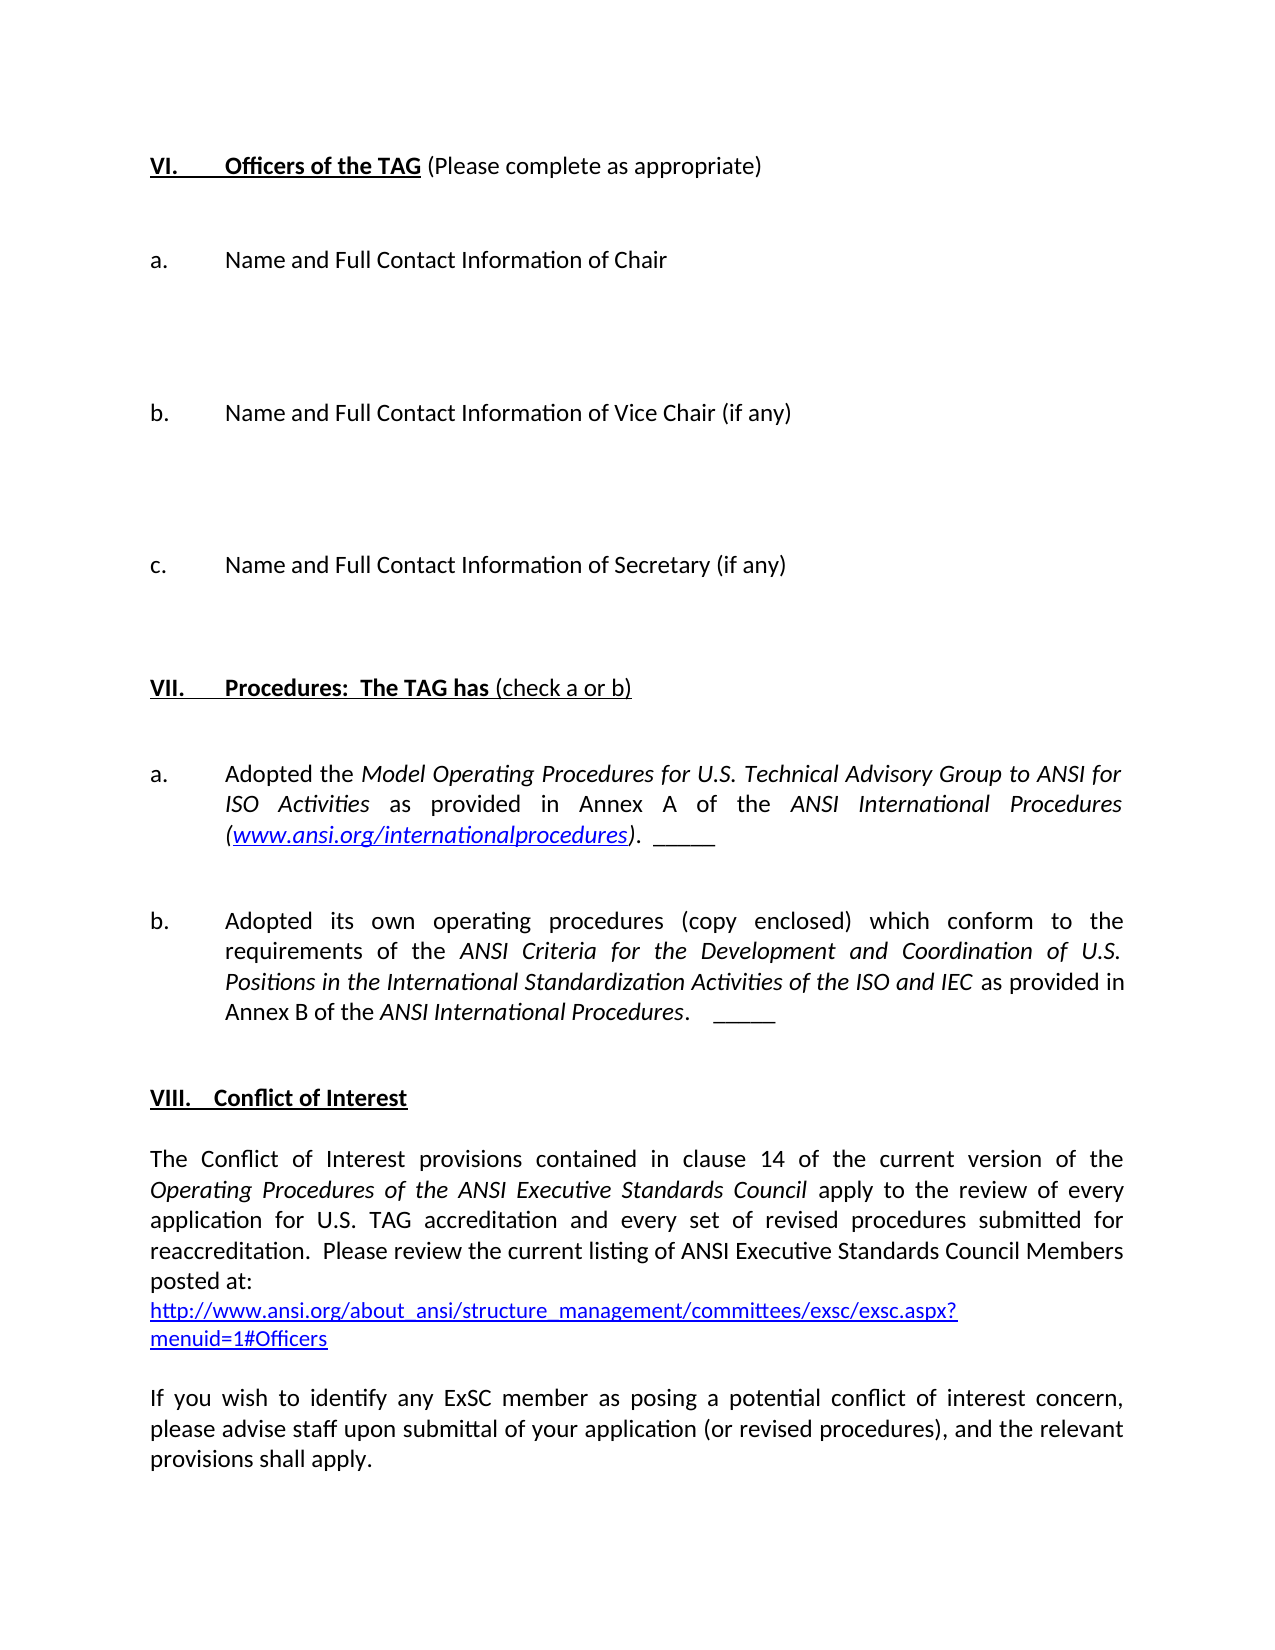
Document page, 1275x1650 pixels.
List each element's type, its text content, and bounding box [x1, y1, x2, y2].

list Name and Full Contact Information of Secretary (if any) [150, 549, 1125, 580]
text http://www.ansi.org/about_ansi/structure_management/committees/exsc/exsc.aspx?menuid=1#Officers [150, 1296, 1125, 1352]
list Adopted its own operating procedures (copy enclosed) which conform to the requirements of the ANSI Criteria for the Development and Coordination of U.S. Positions in the International Standardization Activities of the ISO and IEC as provided in Annex B of the ANSI International Procedures. _____ [150, 905, 1125, 1027]
text a. Name and Full Contact Information of Chair [150, 244, 1125, 275]
text VI. Officers of the TAG (Please complete as appropriate) [150, 150, 1125, 181]
text If you wish to identify any ExSC member as posing a potential conflict of interest concern, please advise staff upon submittal of your application (or revised procedures), and the relevant provisions shall apply. [150, 1383, 1125, 1474]
text VII. Procedures: The TAG has (check a or b) [150, 672, 1125, 702]
list Name and Full Contact Information of Vice Chair (if any) [150, 397, 1125, 427]
text VIII. Conflict of Interest [150, 1082, 1125, 1113]
list Adopted the Model Operating Procedures for U.S. Technical Advisory Group to ANSI for ISO Activities as provided in Annex A of the ANSI International Procedures (www.ansi.org/internationalprocedures). _____ [150, 758, 1125, 849]
text The Conflict of Interest provisions contained in clause 14 of the current version of the Operating Procedures of the ANSI Executive Standards Council apply to the review of every application for U.S. TAG accreditation and every set of revised procedures submitted for reaccreditation. Please review the current listing of ANSI Executive Standards Council Members posted at: [150, 1143, 1125, 1296]
